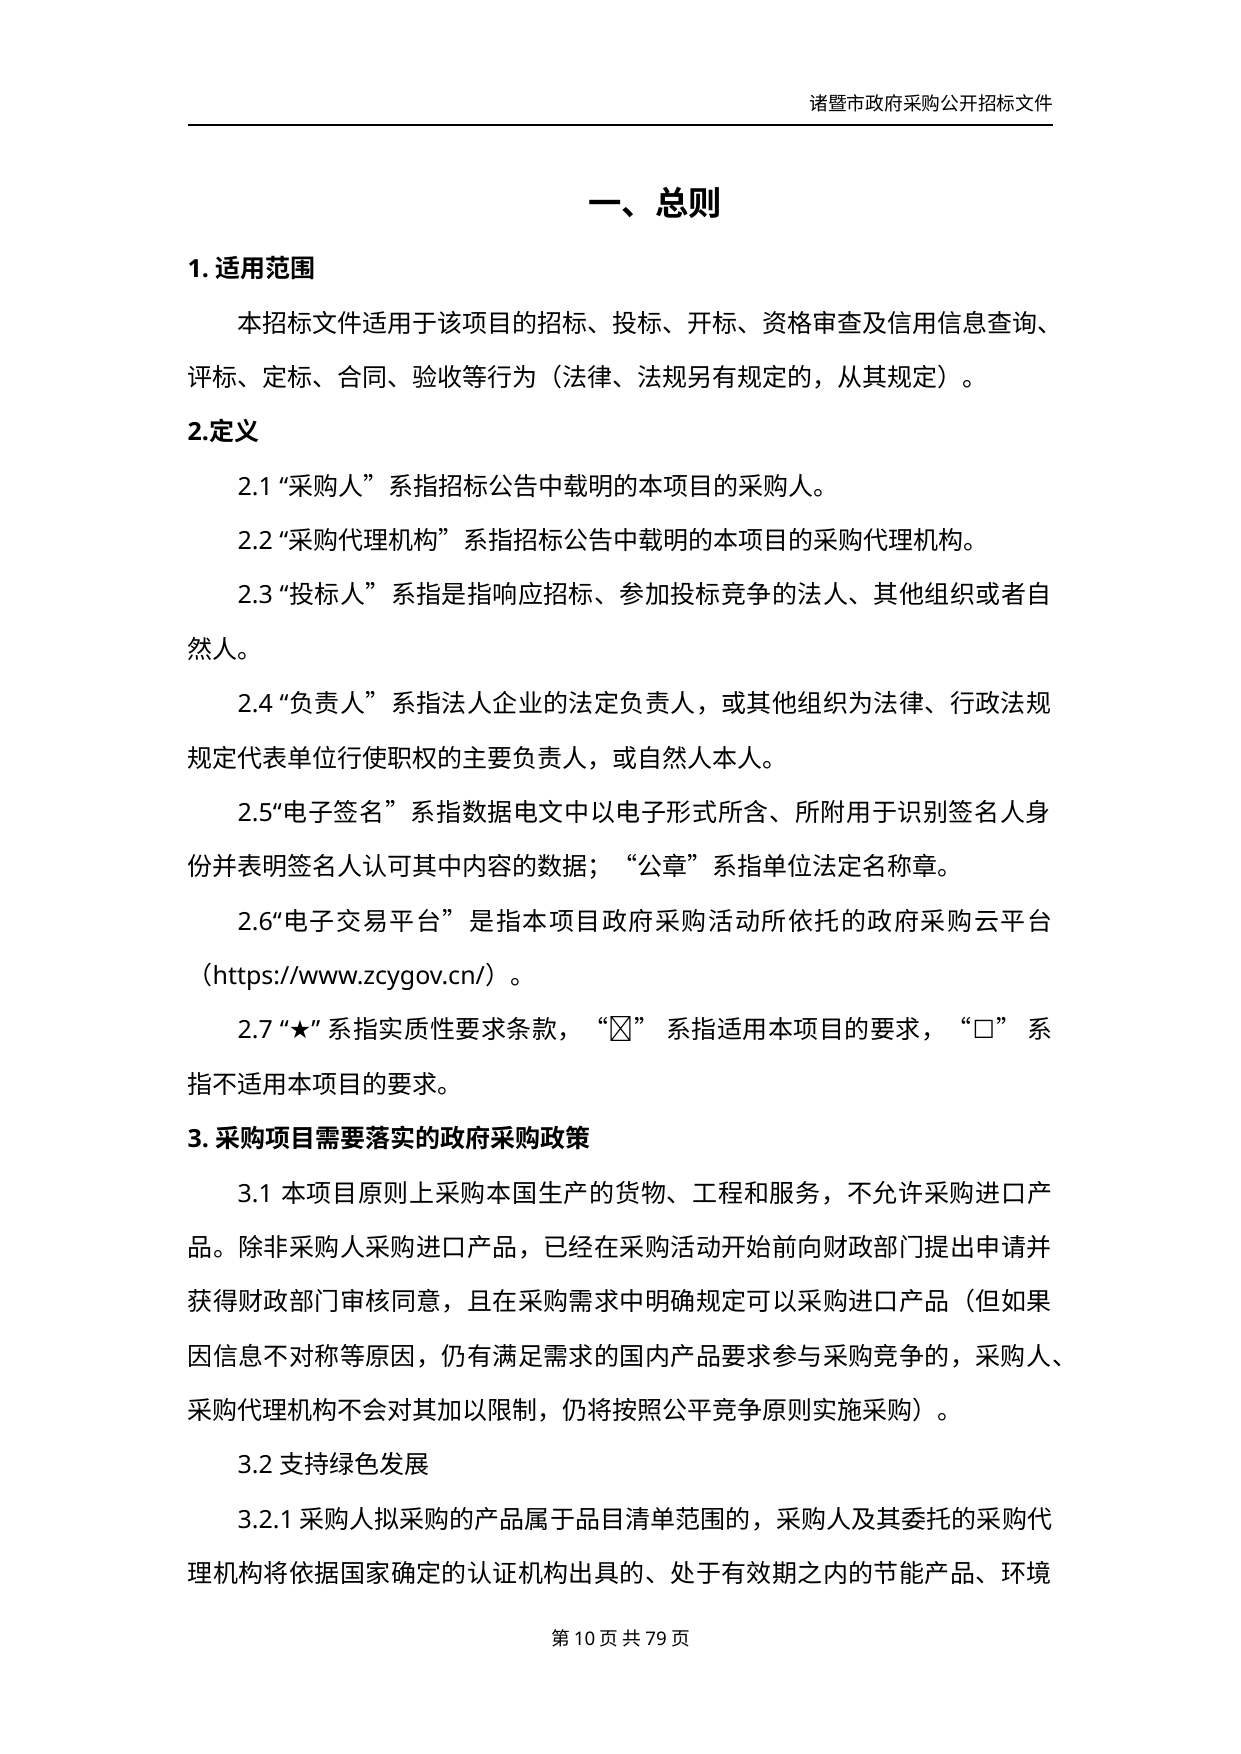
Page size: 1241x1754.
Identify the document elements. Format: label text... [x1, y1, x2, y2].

text 3.2 支持绿色发展 [187, 1445, 1053, 1481]
text 3.1 本项目原则上采购本国生产的货物、工程和服务，不允许采购进口产品。除非采购人采购进口产品，已经在采购活动开始前向财政部门提出申请并获得财政部门审核同意，且在采购需求中明确规定可以采购进口产品（但如果因信息不对称等原因，仍有满足需求的国内产品要求参与采购竞争的，采购人、采购代理机构不会对其加以限制，仍将按照公平竞争原则实施采购）。 [187, 1173, 1053, 1427]
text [187, 1499, 1053, 1590]
text 一、总则 [187, 176, 1053, 225]
text 2.定义 [187, 412, 1053, 448]
text 2.3 “投标人”系指是指响应招标、参加投标竞争的法人、其他组织或者自然人。 [187, 575, 1053, 666]
text 1. 适用范围 [187, 249, 1053, 285]
text 2.2 “采购代理机构”系指招标公告中载明的本项目的采购代理机构。 [187, 521, 1053, 557]
text 本招标文件适用于该项目的招标、投标、开标、资格审查及信用信息查询、评标、定标、合同、验收等行为（法律、法规另有规定的，从其规定）。 [187, 303, 1053, 394]
text 3. 采购项目需要落实的政府采购政策 [187, 1119, 1053, 1155]
text 2.4 “负责人”系指法人企业的法定负责人，或其他组织为法律、行政法规规定代表单位行使职权的主要负责人，或自然人本人。 [187, 684, 1053, 774]
text 2.1 “采购人”系指招标公告中载明的本项目的采购人。 [187, 466, 1053, 502]
text 2.7 “★” 系指实质性要求条款，“” 系指适用本项目的要求，“” 系指不适用本项目的要求。 [187, 1010, 1053, 1101]
text 2.5“电子签名”系指数据电文中以电子形式所含、所附用于识别签名人身份并表明签名人认可其中内容的数据；“公章”系指单位法定名称章。 [187, 792, 1053, 883]
text 2.6“电子交易平台”是指本项目政府采购活动所依托的政府采购云平台（https://www.zcygov.cn/）。 [187, 901, 1053, 992]
